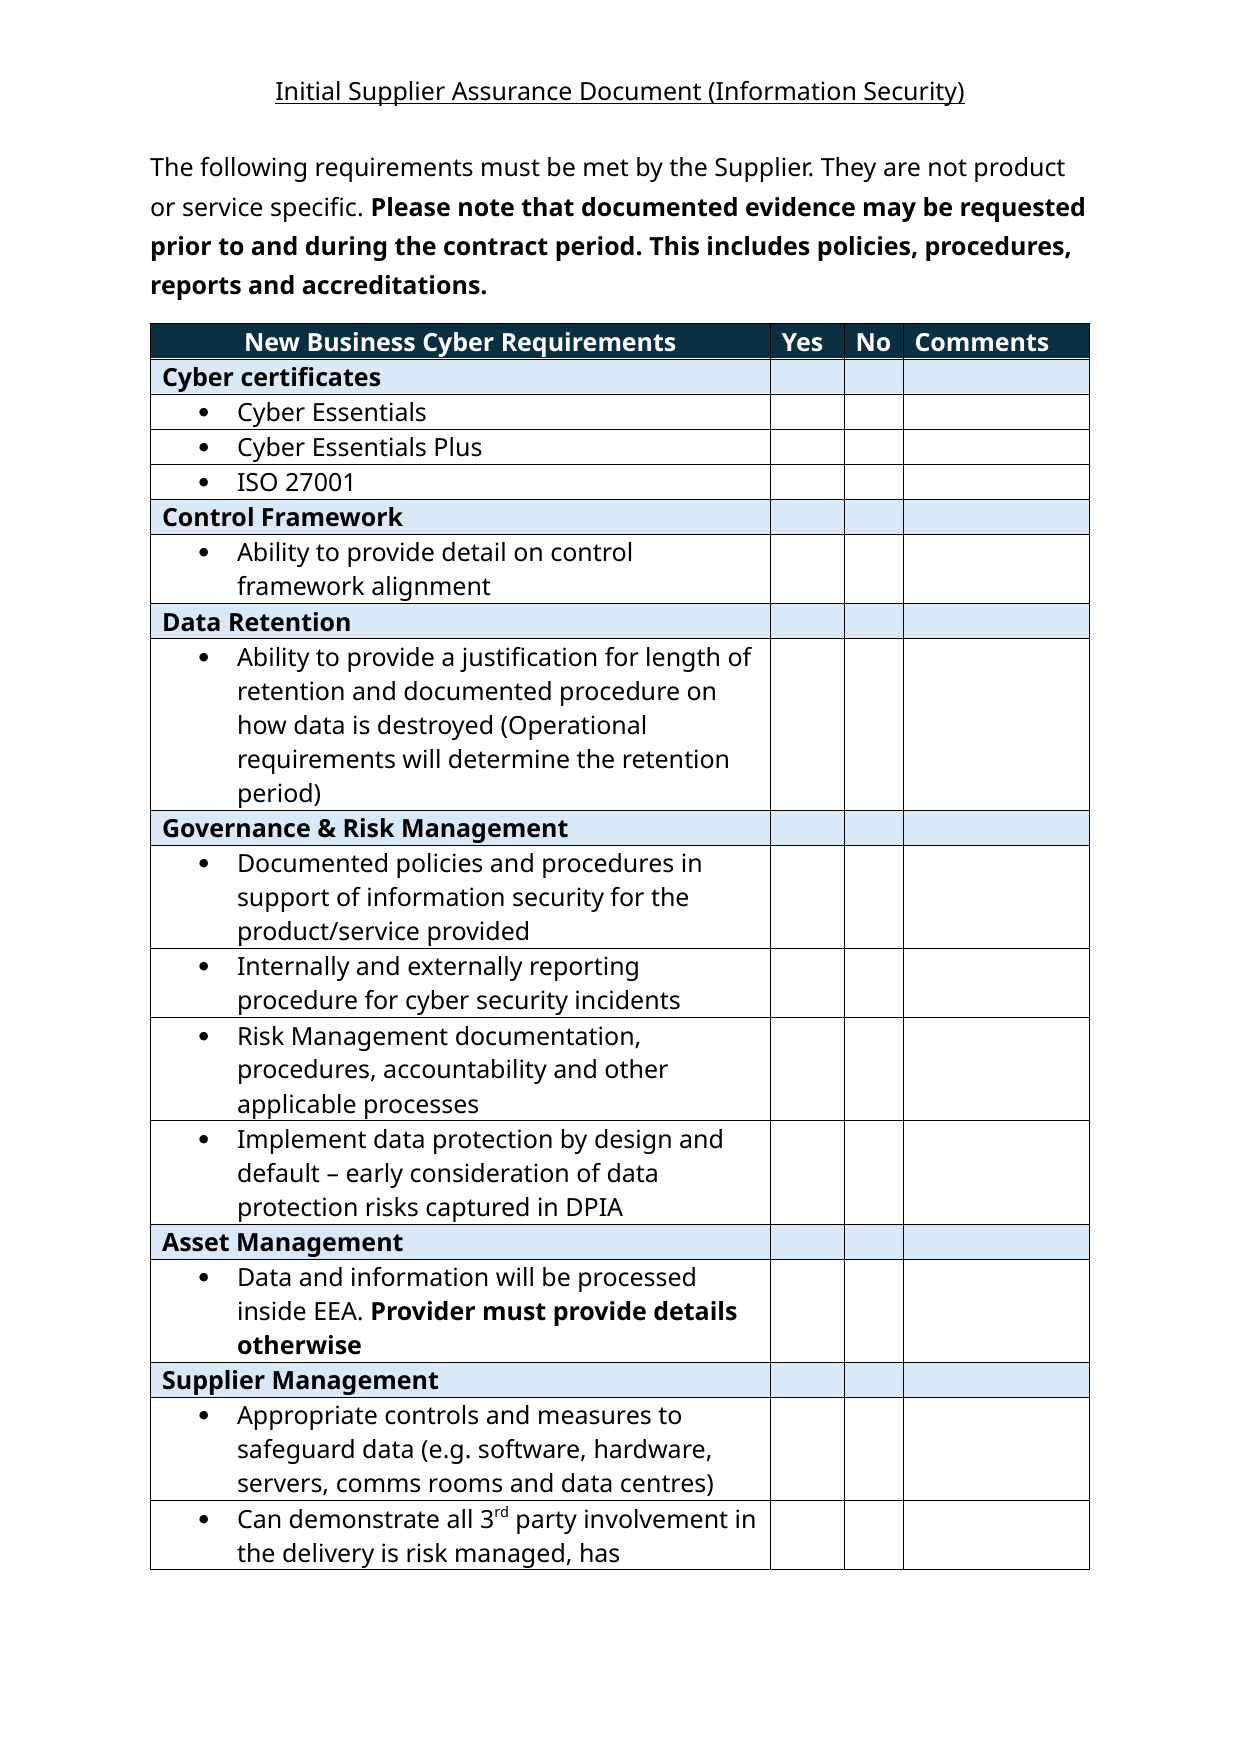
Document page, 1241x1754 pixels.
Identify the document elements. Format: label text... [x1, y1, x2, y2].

table_cell [845, 846, 903, 948]
table_cell [845, 639, 903, 809]
table_cell [904, 1018, 1089, 1120]
table_cell [771, 846, 844, 948]
table_cell [771, 604, 844, 638]
table_cell [845, 811, 903, 845]
table_cell Asset Management [151, 1225, 770, 1259]
table_cell Appropriate controls and measures to safeguard data (e.g. software, hardware, servers, comms rooms and data centres) [151, 1398, 770, 1500]
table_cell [151, 1501, 770, 1569]
table_cell [771, 1225, 844, 1259]
table_cell [771, 1501, 844, 1569]
table_cell [845, 1363, 903, 1397]
table_cell [771, 500, 844, 534]
table_cell [904, 949, 1089, 1017]
table_cell [771, 1398, 844, 1500]
table_cell [771, 639, 844, 809]
table_cell [904, 811, 1089, 845]
table_cell [845, 1121, 903, 1223]
table_header Comments [904, 324, 1089, 358]
table_header New Business Cyber Requirements [151, 324, 770, 358]
table_cell [904, 360, 1089, 393]
table_cell [845, 1018, 903, 1120]
table_cell [904, 1501, 1089, 1569]
table_cell Data Retention [151, 604, 770, 638]
table_cell [904, 846, 1089, 948]
table_cell Documented policies and procedures in support of information security for the product/service provided [151, 846, 770, 948]
table_header No [845, 324, 903, 358]
table_cell [771, 430, 844, 464]
table_cell [845, 500, 903, 534]
table_cell [771, 395, 844, 429]
table_cell Control Framework [151, 500, 770, 534]
table_cell Supplier Management [151, 1363, 770, 1397]
table_cell [771, 1363, 844, 1397]
table_cell [845, 604, 903, 638]
table_header Yes [771, 324, 844, 358]
table_cell [904, 1121, 1089, 1223]
table_cell [771, 811, 844, 845]
table_cell [904, 1260, 1089, 1362]
table_cell [845, 1260, 903, 1362]
table_cell Cyber Essentials Plus [151, 430, 770, 464]
table_cell [845, 1501, 903, 1569]
table_cell [904, 430, 1089, 464]
table_cell Cyber certificates [151, 360, 770, 393]
table_cell Internally and externally reporting procedure for cyber security incidents [151, 949, 770, 1017]
table_cell [771, 535, 844, 603]
table_cell [771, 1018, 844, 1120]
table_cell Data and information will be processed inside EEA. Provider must provide details otherwise [151, 1260, 770, 1362]
table_cell Cyber Essentials [151, 395, 770, 429]
table_cell Risk Management documentation, procedures, accountability and other applicable processes [151, 1018, 770, 1120]
table_cell [904, 1363, 1089, 1397]
table_cell [771, 465, 844, 499]
table_cell [904, 604, 1089, 638]
table_cell [845, 1225, 903, 1259]
table_cell [771, 1260, 844, 1362]
table_cell [845, 535, 903, 603]
table_cell [904, 1225, 1089, 1259]
table_cell [845, 949, 903, 1017]
table_cell [904, 535, 1089, 603]
table_cell Implement data protection by design and default – early consideration of data protection risks captured in DPIA [151, 1121, 770, 1223]
table_cell [904, 465, 1089, 499]
table_cell [845, 395, 903, 429]
table_cell [904, 639, 1089, 809]
table_cell [771, 1121, 844, 1223]
table_cell [904, 500, 1089, 534]
text The following requirements must be met by the Supplier. They are not product or service specific. Please note that documented evidence may be requested prior to and during the contract period. This includes policies, procedures, reports and accreditations. [150, 150, 1090, 302]
table_cell Ability to provide a justification for length of retention and documented procedure on how data is destroyed (Operational requirements will determine the retention period) [151, 639, 770, 809]
table_cell [845, 1398, 903, 1500]
table_cell ISO 27001 [151, 465, 770, 499]
table_cell [904, 395, 1089, 429]
table_cell Governance & Risk Management [151, 811, 770, 845]
table_cell [771, 949, 844, 1017]
table_cell Ability to provide detail on control framework alignment [151, 535, 770, 603]
table_cell [845, 430, 903, 464]
table_cell [845, 360, 903, 393]
table_cell [771, 360, 844, 393]
table_cell [904, 1398, 1089, 1500]
table_cell [845, 465, 903, 499]
